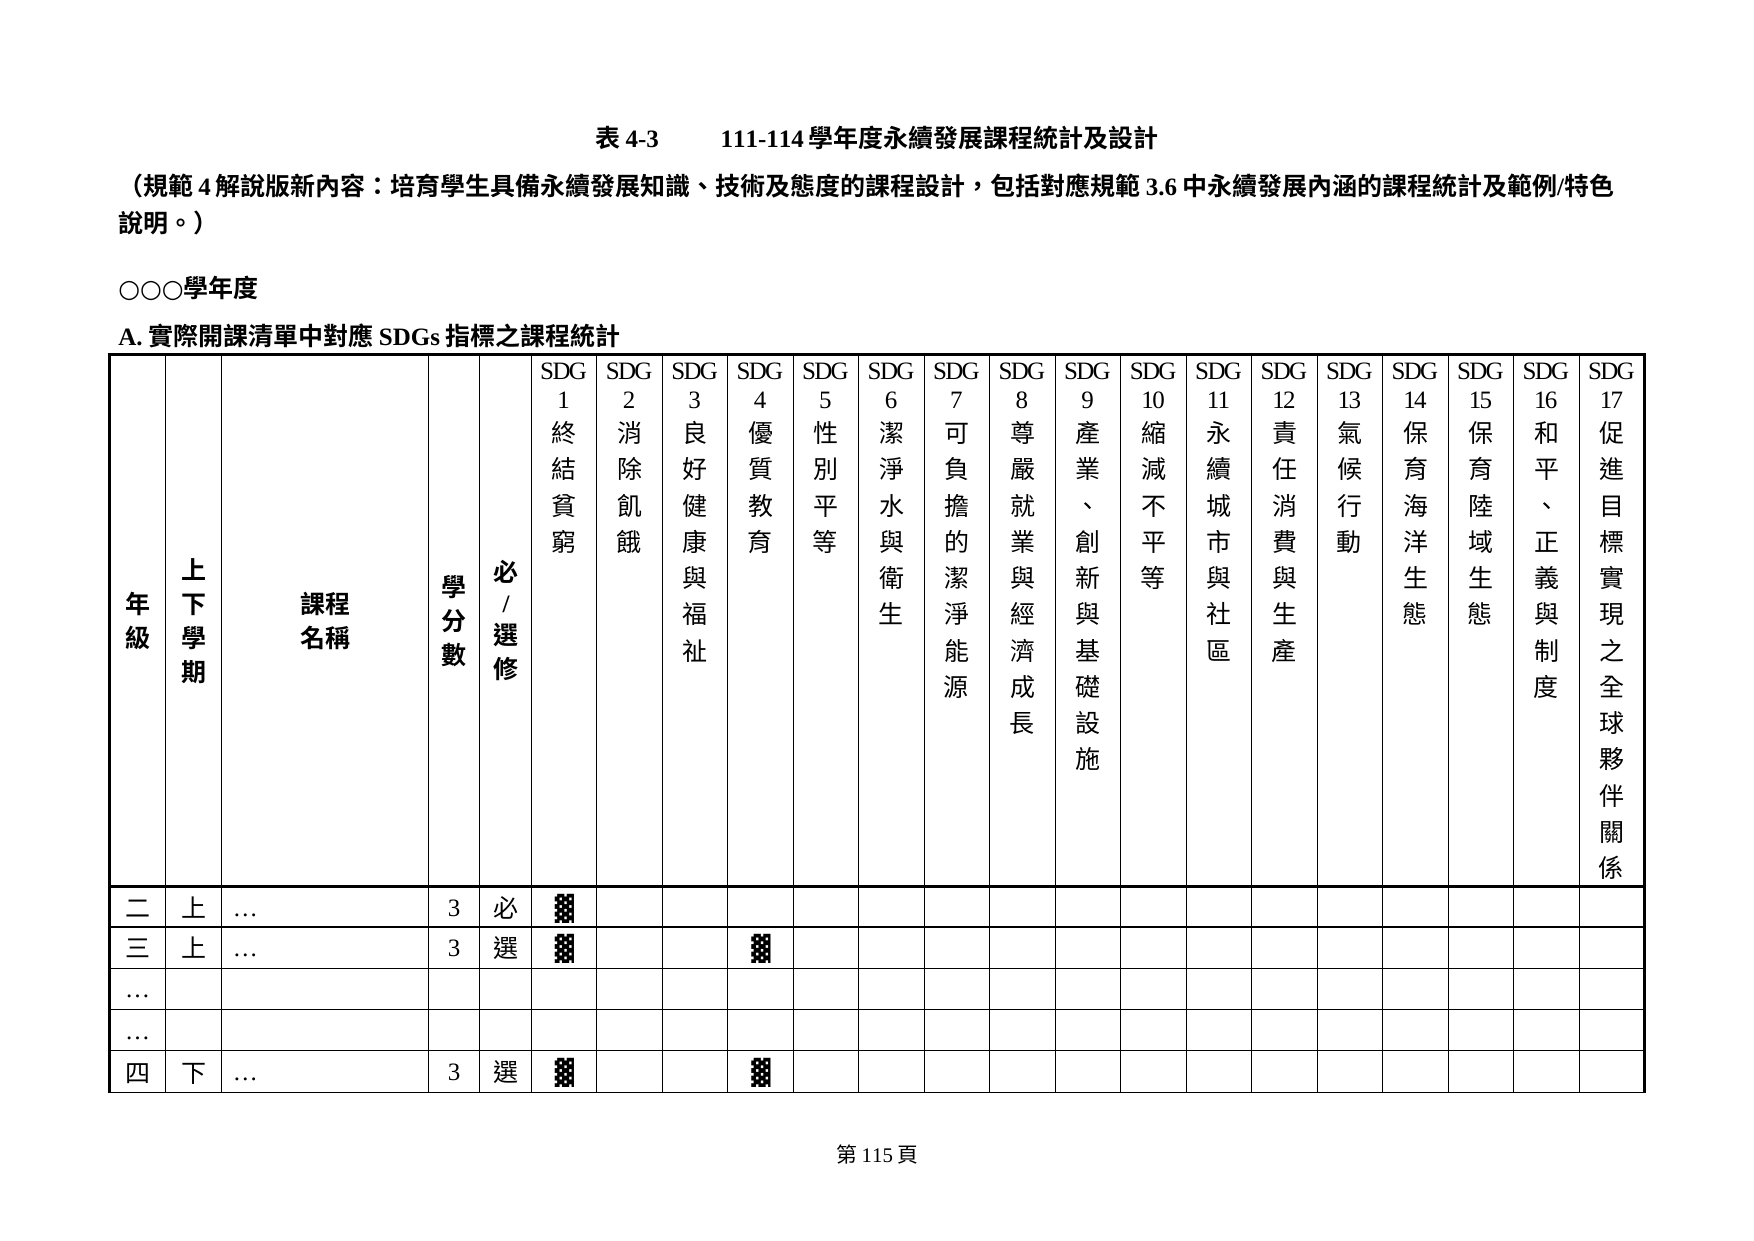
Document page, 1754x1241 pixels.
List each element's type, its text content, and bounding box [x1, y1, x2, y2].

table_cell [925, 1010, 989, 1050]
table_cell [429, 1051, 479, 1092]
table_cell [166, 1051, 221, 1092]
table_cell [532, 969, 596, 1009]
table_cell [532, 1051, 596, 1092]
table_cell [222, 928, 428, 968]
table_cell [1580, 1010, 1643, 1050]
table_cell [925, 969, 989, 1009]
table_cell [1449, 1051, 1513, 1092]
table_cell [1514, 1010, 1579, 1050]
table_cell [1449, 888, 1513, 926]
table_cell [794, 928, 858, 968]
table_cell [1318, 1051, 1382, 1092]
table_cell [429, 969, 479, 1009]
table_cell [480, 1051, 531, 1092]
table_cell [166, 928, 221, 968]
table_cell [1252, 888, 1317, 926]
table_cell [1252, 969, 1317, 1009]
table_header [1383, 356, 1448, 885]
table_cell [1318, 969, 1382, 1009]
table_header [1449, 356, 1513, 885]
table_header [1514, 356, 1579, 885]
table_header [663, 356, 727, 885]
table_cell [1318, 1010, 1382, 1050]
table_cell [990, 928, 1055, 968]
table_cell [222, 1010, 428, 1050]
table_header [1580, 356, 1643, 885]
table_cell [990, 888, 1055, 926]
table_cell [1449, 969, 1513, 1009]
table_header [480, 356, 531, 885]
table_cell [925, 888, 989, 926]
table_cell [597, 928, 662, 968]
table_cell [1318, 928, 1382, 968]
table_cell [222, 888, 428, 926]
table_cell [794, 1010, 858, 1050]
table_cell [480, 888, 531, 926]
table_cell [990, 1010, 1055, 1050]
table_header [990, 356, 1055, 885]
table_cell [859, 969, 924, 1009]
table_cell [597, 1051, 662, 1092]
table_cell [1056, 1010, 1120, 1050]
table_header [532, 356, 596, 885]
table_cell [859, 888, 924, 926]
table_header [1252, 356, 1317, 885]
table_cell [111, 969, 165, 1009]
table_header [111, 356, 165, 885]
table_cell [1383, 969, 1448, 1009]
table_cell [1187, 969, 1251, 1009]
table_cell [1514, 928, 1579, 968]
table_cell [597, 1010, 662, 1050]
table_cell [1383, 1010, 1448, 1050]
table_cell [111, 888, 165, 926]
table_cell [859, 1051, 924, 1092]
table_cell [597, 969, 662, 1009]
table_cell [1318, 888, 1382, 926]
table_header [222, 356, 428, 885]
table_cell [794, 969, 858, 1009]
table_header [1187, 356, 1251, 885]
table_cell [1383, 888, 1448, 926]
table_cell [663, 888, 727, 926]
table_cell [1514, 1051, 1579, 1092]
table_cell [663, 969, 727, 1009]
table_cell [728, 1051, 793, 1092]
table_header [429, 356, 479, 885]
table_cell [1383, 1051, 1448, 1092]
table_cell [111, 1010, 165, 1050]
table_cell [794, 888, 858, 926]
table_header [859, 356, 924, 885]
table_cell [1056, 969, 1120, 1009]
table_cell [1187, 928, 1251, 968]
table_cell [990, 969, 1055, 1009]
text （規範4解說版新內容：培育學生具備永續發展知識、技術及態度的課程設計，包括對應規範3.6中永續發展內涵的課程統計及範例/特色說明。） [118, 167, 1636, 239]
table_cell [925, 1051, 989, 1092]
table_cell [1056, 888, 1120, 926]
text 表4-3 111-114學年度永續發展課程統計及設計 [118, 118, 1636, 154]
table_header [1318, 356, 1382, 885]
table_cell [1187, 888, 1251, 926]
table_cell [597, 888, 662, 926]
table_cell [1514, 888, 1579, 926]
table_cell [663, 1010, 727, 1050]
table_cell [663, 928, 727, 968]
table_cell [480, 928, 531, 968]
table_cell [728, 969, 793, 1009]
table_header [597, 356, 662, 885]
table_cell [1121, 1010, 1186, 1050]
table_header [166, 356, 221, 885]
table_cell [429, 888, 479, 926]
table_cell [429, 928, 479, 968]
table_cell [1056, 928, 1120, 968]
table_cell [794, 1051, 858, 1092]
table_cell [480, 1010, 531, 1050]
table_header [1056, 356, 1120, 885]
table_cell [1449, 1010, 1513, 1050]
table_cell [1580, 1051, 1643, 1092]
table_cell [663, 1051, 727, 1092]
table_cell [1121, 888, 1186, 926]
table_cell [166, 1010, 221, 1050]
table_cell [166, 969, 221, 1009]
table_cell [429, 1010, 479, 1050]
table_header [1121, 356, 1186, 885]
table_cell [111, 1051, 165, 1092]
text ○○○學年度 [118, 268, 1636, 304]
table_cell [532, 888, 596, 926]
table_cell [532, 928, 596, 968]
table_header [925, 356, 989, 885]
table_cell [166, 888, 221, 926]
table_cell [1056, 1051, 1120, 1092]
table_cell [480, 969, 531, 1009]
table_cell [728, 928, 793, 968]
text A. 實際開課清單中對應SDGs指標之課程統計 [118, 317, 1636, 353]
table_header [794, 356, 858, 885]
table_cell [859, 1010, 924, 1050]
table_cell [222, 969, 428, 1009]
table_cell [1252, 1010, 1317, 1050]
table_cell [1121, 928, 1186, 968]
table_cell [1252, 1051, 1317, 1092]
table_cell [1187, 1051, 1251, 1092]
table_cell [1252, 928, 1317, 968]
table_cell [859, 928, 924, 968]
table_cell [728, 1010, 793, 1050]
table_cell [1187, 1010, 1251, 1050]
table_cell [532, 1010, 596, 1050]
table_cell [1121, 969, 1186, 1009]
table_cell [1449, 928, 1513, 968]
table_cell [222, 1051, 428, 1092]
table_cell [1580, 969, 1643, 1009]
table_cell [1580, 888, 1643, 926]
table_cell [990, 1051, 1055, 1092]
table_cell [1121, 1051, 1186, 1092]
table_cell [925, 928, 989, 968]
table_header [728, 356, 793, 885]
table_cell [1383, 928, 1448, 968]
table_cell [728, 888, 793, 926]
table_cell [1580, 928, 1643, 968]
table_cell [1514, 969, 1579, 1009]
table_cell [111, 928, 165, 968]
